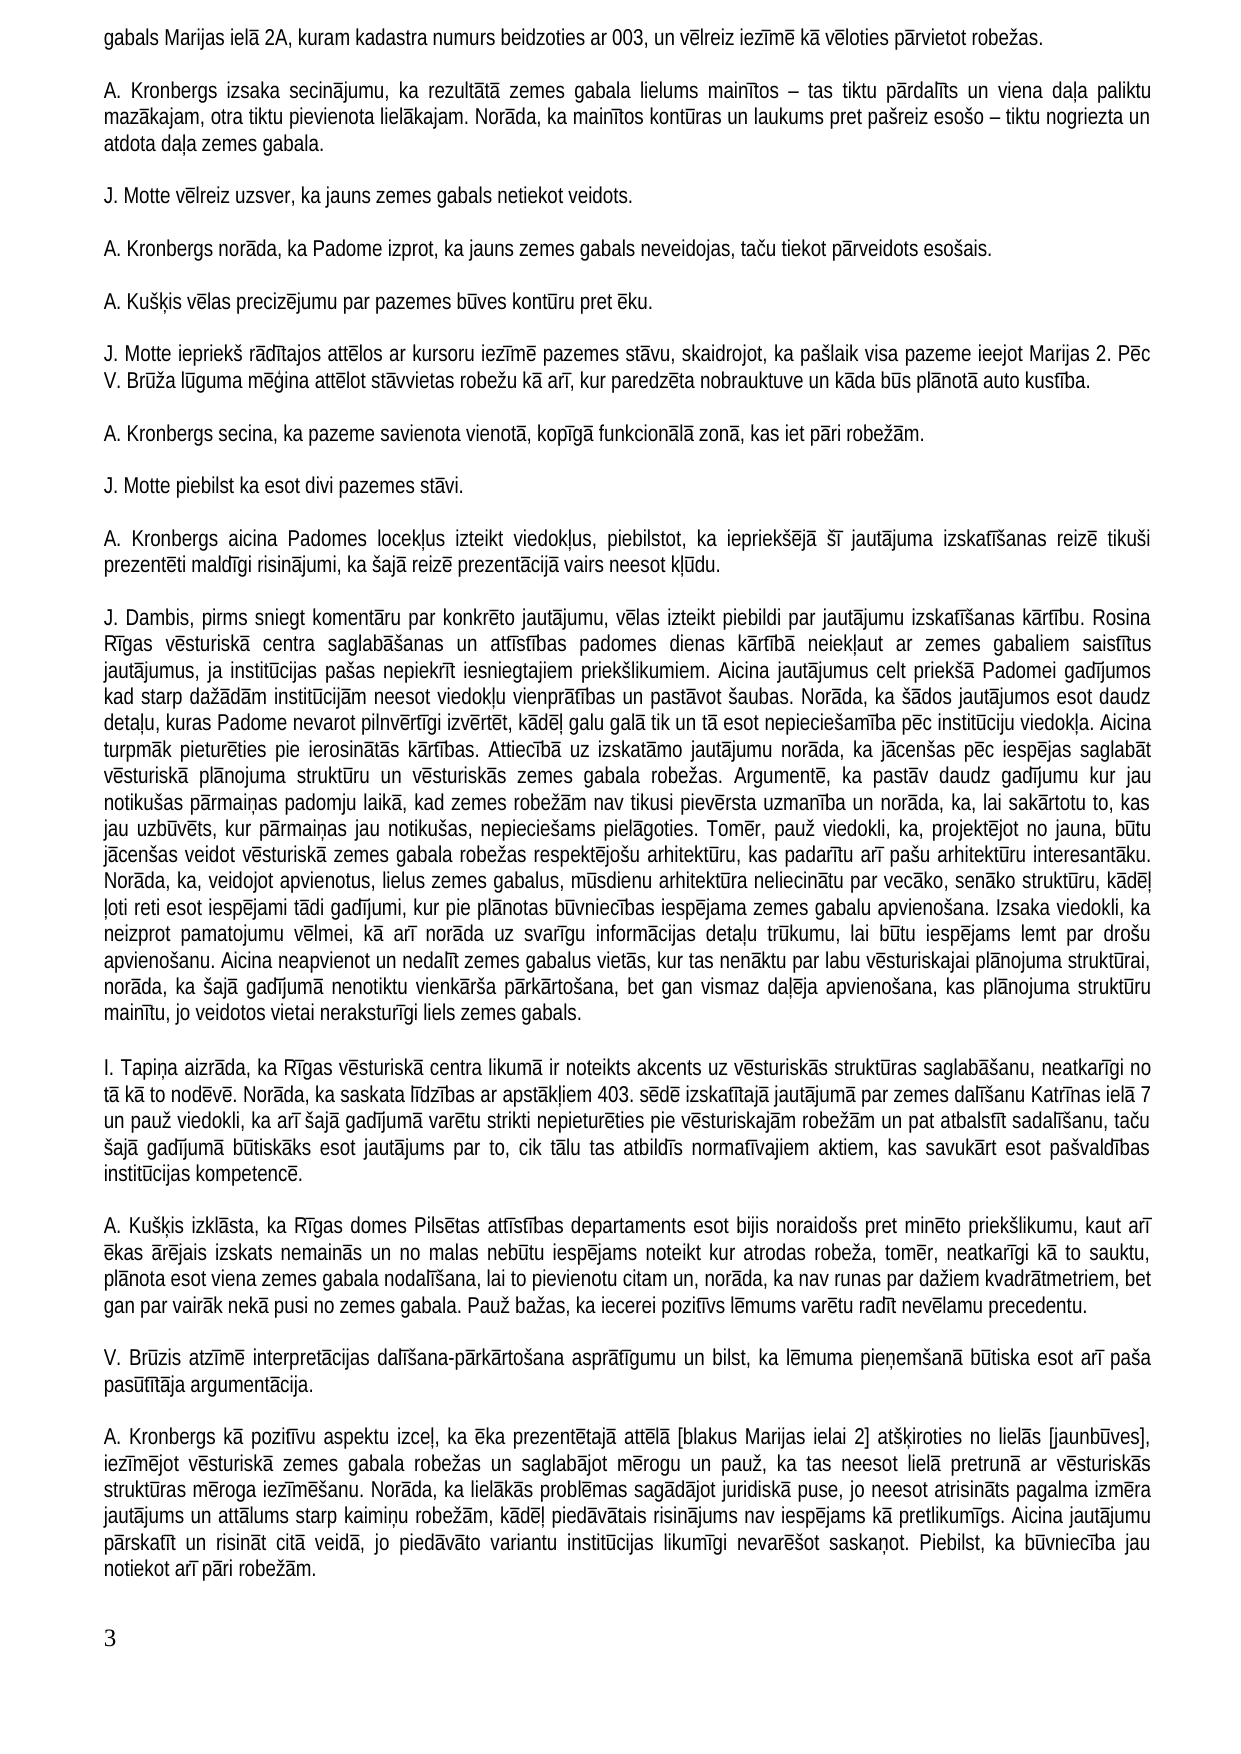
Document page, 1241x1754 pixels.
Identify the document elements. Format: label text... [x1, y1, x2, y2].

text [103, 24, 1152, 51]
text A. Kronbergs secina, ka pazeme savienota vienotā, kopīgā funkcionālā zonā, kas iet pāri robežām. [103, 419, 1152, 446]
text V. Brūzis atzīmē interpretācijas dalīšana-pārkārtošana asprātīgumu un bilst, ka lēmuma pieņemšanā būtiska esot arī paša pasūtītāja argumentācija. [103, 1344, 1152, 1397]
text J. Motte iepriekš rādītajos attēlos ar kursoru iezīmē pazemes stāvu, skaidrojot, ka pašlaik visa pazeme ieejot Marijas 2. Pēc V. Brūža lūguma mēģina attēlot stāvvietas robežu kā arī, kur paredzēta nobrauktuve un kāda būs plānotā auto kustība. [103, 340, 1152, 393]
text A. Kronbergs kā pozitīvu aspektu izceļ, ka ēka prezentētajā attēlā [blakus Marijas ielai 2] atšķiroties no lielās [jaunbūves], iezīmējot vēsturiskā zemes gabala robežas un saglabājot mērogu un pauž, ka tas neesot lielā pretrunā ar vēsturiskās struktūras mēroga iezīmēšanu. Norāda, ka lielākās problēmas sagādājot juridiskā puse, jo neesot atrisināts pagalma izmēra jautājums un attālums starp kaimiņu robežām, kādēļ piedāvātais risinājums nav iespējams kā pretlikumīgs. Aicina jautājumu pārskatīt un risināt citā veidā, jo piedāvāto variantu institūcijas likumīgi nevarēšot saskaņot. Piebilst, ka būvniecība jau notiekot arī pāri robežām. [103, 1423, 1152, 1581]
text A. Kušķis izklāsta, ka Rīgas domes Pilsētas attīstības departaments esot bijis noraidošs pret minēto priekšlikumu, kaut arī ēkas ārējais izskats nemainās un no malas nebūtu iespējams noteikt kur atrodas robeža, tomēr, neatkarīgi kā to sauktu, plānota esot viena zemes gabala nodalīšana, lai to pievienotu citam un, norāda, ka nav runas par dažiem kvadrātmetriem, bet gan par vairāk nekā pusi no zemes gabala. Pauž bažas, ka iecerei pozitīvs lēmums varētu radīt nevēlamu precedentu. [103, 1212, 1152, 1318]
text I. Tapiņa aizrāda, ka Rīgas vēsturiskā centra likumā ir noteikts akcents uz vēsturiskās struktūras saglabāšanu, neatkarīgi no tā kā to nodēvē. Norāda, ka saskata līdzības ar apstākļiem 403. sēdē izskatītajā jautājumā par zemes dalīšanu Katrīnas ielā 7 un pauž viedokli, ka arī šajā gadījumā varētu strikti nepieturēties pie vēsturiskajām robežām un pat atbalstīt sadalīšanu, taču šajā gadījumā būtiskāks esot jautājums par to, cik tālu tas atbildīs normatīvajiem aktiem, kas savukārt esot pašvaldības institūcijas kompetencē. [103, 1054, 1152, 1186]
text A. Kronbergs norāda, ka Padome izprot, ka jauns zemes gabals neveidojas, taču tiekot pārveidots esošais. [103, 235, 1152, 261]
text J. Motte piebilst ka esot divi pazemes stāvi. [103, 472, 1152, 498]
text J. Motte vēlreiz uzsver, ka jauns zemes gabals netiekot veidots. [103, 182, 1152, 209]
text J. Dambis, pirms sniegt komentāru par konkrēto jautājumu, vēlas izteikt piebildi par jautājumu izskatīšanas kārtību. Rosina Rīgas vēsturiskā centra saglabāšanas un attīstības padomes dienas kārtībā neiekļaut ar zemes gabaliem saistītus jautājumus, ja institūcijas pašas nepiekrīt iesniegtajiem priekšlikumiem. Aicina jautājumus celt priekšā Padomei gadījumos kad starp dažādām institūcijām neesot viedokļu vienprātības un pastāvot šaubas. Norāda, ka šādos jautājumos esot daudz detaļu, kuras Padome nevarot pilnvērtīgi izvērtēt, kādēļ galu galā tik un tā esot nepieciešamība pēc institūciju viedokļa. Aicina turpmāk pieturēties pie ierosinātās kārtības. Attiecībā uz izskatāmo jautājumu norāda, ka jācenšas pēc iespējas saglabāt vēsturiskā plānojuma struktūru un vēsturiskās zemes gabala robežas. Argumentē, ka pastāv daudz gadījumu kur jau notikušas pārmaiņas padomju laikā, kad zemes robežām nav tikusi pievērsta uzmanība un norāda, ka, lai sakārtotu to, kas jau uzbūvēts, kur pārmaiņas jau notikušas, nepieciešams pielāgoties. Tomēr, pauž viedokli, ka, projektējot no jauna, būtu jācenšas veidot vēsturiskā zemes gabala robežas respektējošu arhitektūru, kas padarītu arī pašu arhitektūru interesantāku. Norāda, ka, veidojot apvienotus, lielus zemes gabalus, mūsdienu arhitektūra neliecinātu par vecāko, senāko struktūru, kādēļ ļoti reti esot iespējami tādi gadījumi, kur pie plānotas būvniecības iespējama zemes gabalu apvienošana. Izsaka viedokli, ka neizprot pamatojumu vēlmei, kā arī norāda uz svarīgu informācijas detaļu trūkumu, lai būtu iespējams lemt par drošu apvienošanu. Aicina neapvienot un nedalīt zemes gabalus vietās, kur tas nenāktu par labu vēsturiskajai plānojuma struktūrai, norāda, ka šajā gadījumā nenotiktu vienkārša pārkārtošana, bet gan vismaz daļēja apvienošana, kas plānojuma struktūru mainītu, jo veidotos vietai neraksturīgi liels zemes gabals. [103, 604, 1152, 1026]
text A. Kronbergs izsaka secinājumu, ka rezultātā zemes gabala lielums mainītos – tas tiktu pārdalīts un viena daļa paliktu mazākajam, otra tiktu pievienota lielākajam. Norāda, ka mainītos kontūras un laukums pret pašreiz esošo – tiktu nogriezta un atdota daļa zemes gabala. [103, 77, 1152, 156]
text A. Kušķis vēlas precizējumu par pazemes būves kontūru pret ēku. [103, 288, 1152, 314]
text A. Kronbergs aicina Padomes locekļus izteikt viedokļus, piebilstot, ka iepriekšējā šī jautājuma izskatīšanas reizē tikuši prezentēti maldīgi risinājumi, ka šajā reizē prezentācijā vairs neesot kļūdu. [103, 525, 1152, 578]
